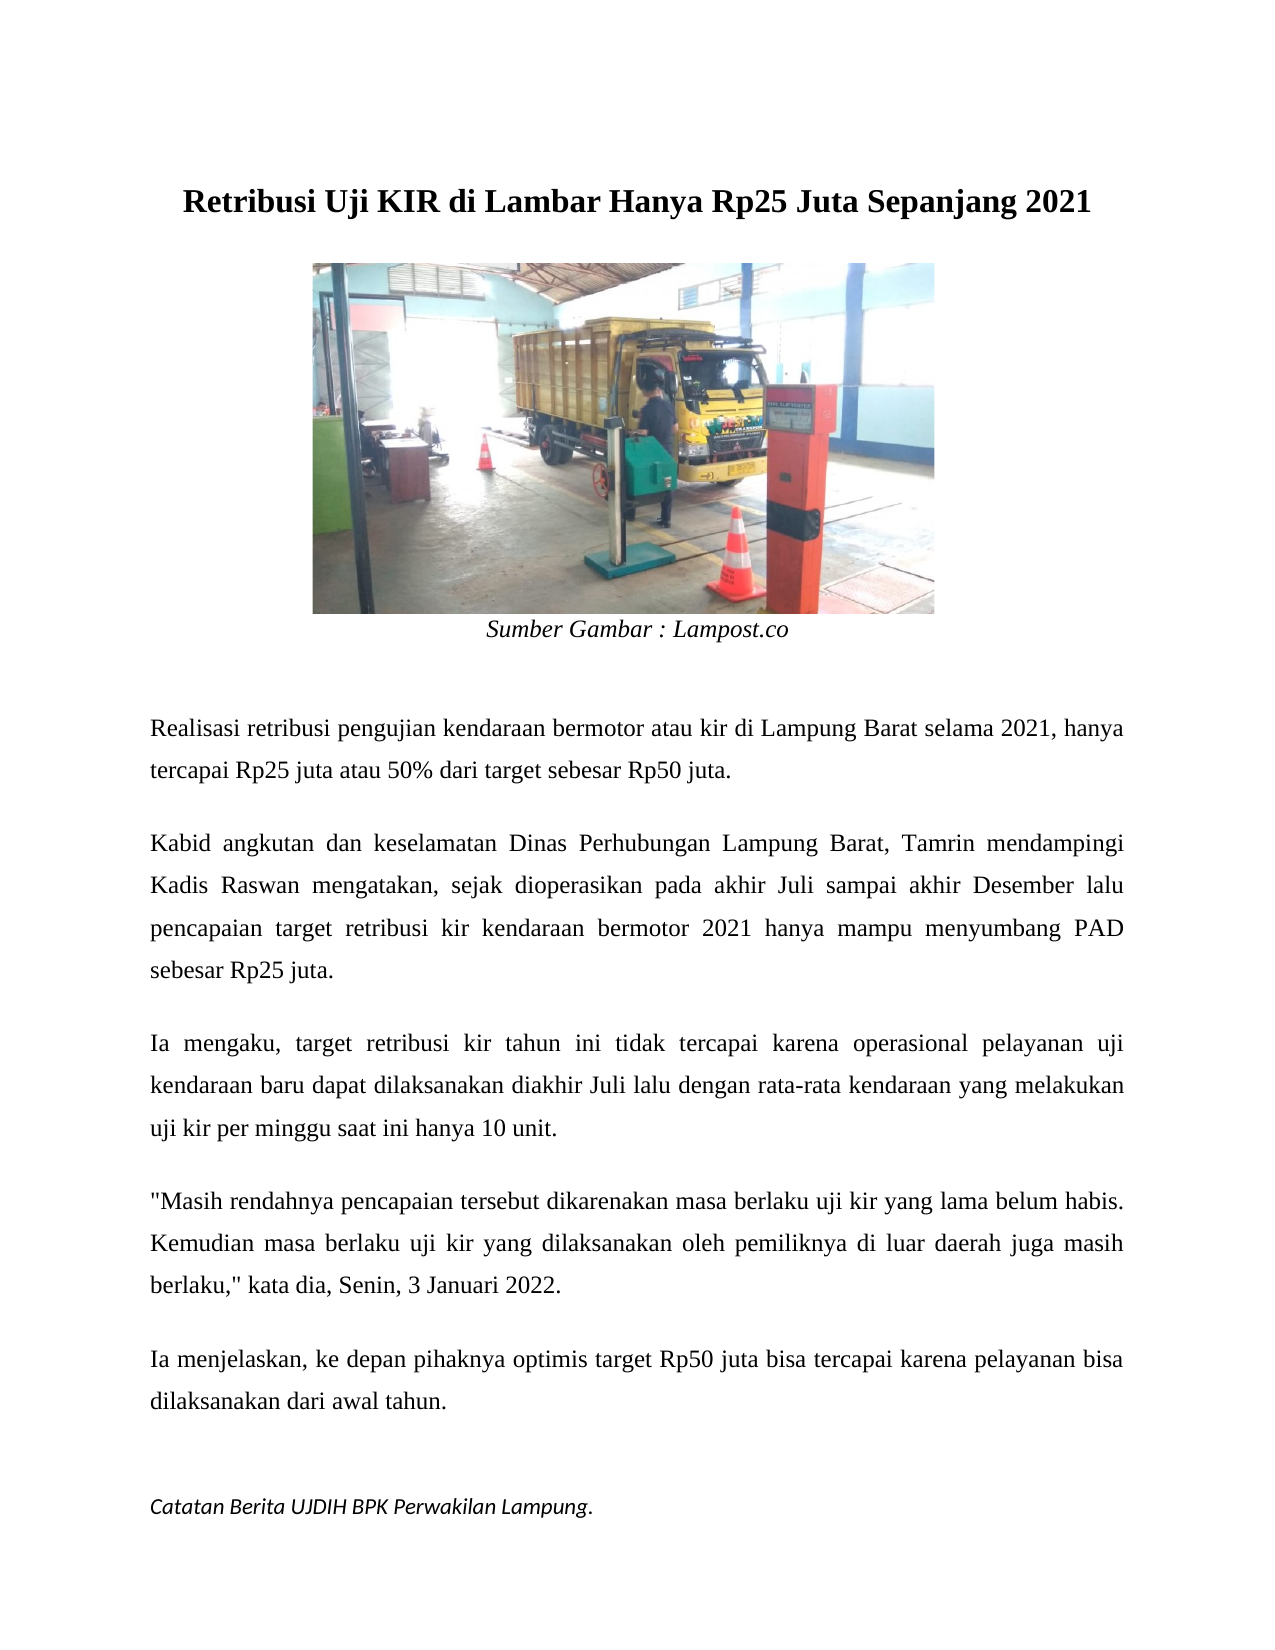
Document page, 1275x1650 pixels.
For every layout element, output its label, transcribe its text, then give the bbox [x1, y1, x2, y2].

text Sumber Gambar : Lampost.co [150, 614, 1125, 699]
text Retribusi Uji KIR di Lambar Hanya Rp25 Juta Sepanjang 2021 [150, 181, 1125, 219]
text Kabid angkutan dan keselamatan Dinas Perhubungan Lampung Barat, Tamrin mendampingi Kadis Raswan mengatakan, sejak dioperasikan pada akhir Juli sampai akhir Desember lalu pencapaian target retribusi kir kendaraan bermotor 2021 hanya mampu menyumbang PAD sebesar Rp25 juta. [150, 815, 1125, 984]
picture [312, 263, 935, 614]
text Realisasi retribusi pengujian kendaraan bermotor atau kir di Lampung Barat selama 2021, hanya tercapai Rp25 juta atau 50% dari target sebesar Rp50 juta. [150, 699, 1125, 784]
text Ia menjelaskan, ke depan pihaknya optimis target Rp50 juta bisa tercapai karena pelayanan bisa dilaksanakan dari awal tahun. [150, 1331, 1125, 1415]
text Ia mengaku, target retribusi kir tahun ini tidak tercapai karena operasional pelayanan uji kendaraan baru dapat dilaksanakan diakhir Juli lalu dengan rata-rata kendaraan yang melakukan uji kir per minggu saat ini hanya 10 unit. [150, 1015, 1125, 1141]
text "Masih rendahnya pencapaian tersebut dikarenakan masa berlaku uji kir yang lama belum habis. Kemudian masa berlaku uji kir yang dilaksanakan oleh pemiliknya di luar daerah juga masih berlaku," kata dia, Senin, 3 Januari 2022. [150, 1173, 1125, 1299]
